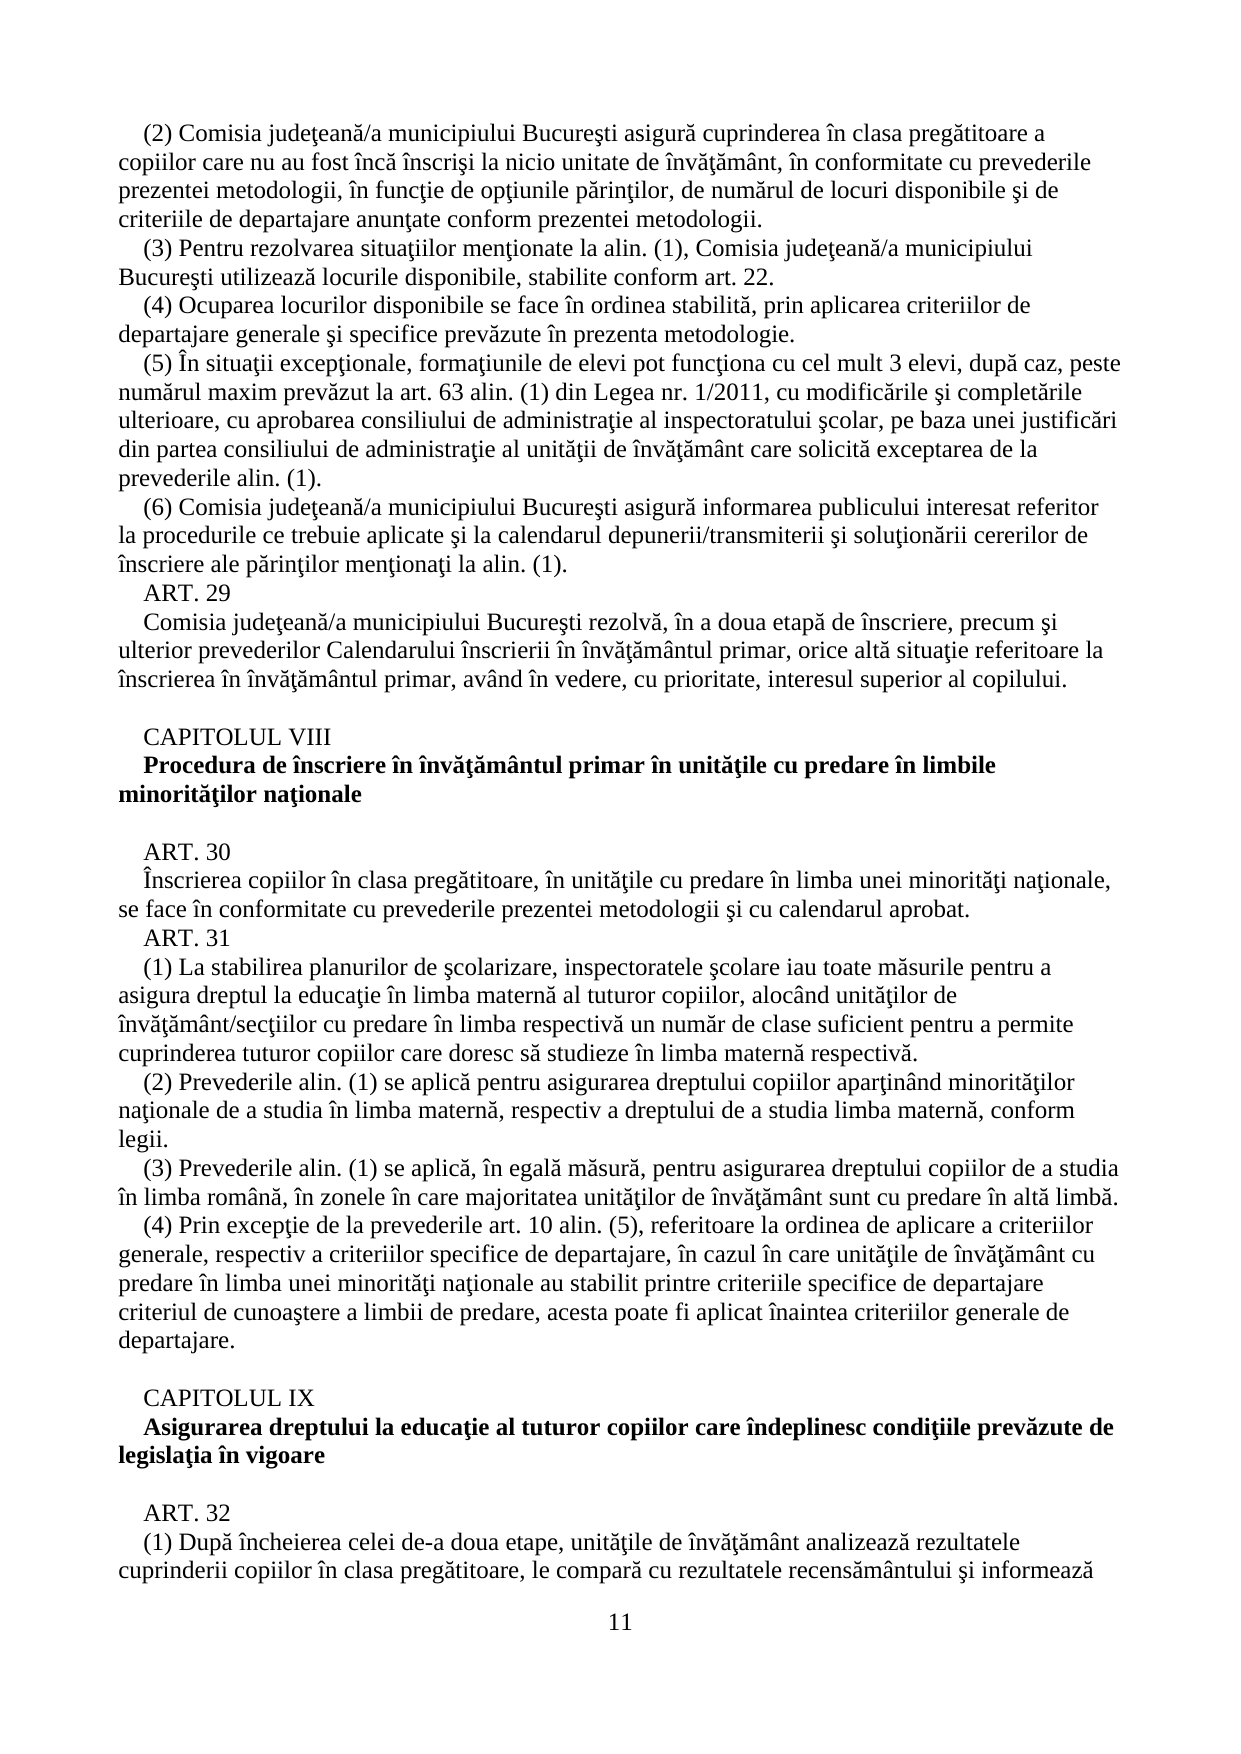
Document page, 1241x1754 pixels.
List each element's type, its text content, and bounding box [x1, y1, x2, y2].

text (4) Prin excepţie de la prevederile art. 10 alin. (5), referitoare la ordinea de aplicare a criteriilor generale, respectiv a criteriilor specifice de departajare, în cazul în care unităţile de învăţământ cu predare în limba unei minorităţi naţionale au stabilit printre criteriile specifice de departajare criteriul de cunoaştere a limbii de predare, acesta poate fi aplicat înaintea criteriilor generale de departajare. [118, 1211, 1122, 1354]
text ART. 30 [118, 837, 1122, 866]
text ART. 29 [118, 578, 1122, 607]
text (1) La stabilirea planurilor de şcolarizare, inspectoratele şcolare iau toate măsurile pentru a asigura dreptul la educaţie în limba maternă al tuturor copiilor, alocând unităţilor de învăţământ/secţiilor cu predare în limba respectivă un număr de clase suficient pentru a permite cuprinderea tuturor copiilor care doresc să studieze în limba maternă respectivă. [118, 952, 1122, 1067]
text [118, 1527, 1122, 1584]
text (2) Comisia judeţeană/a municipiului Bucureşti asigură cuprinderea în clasa pregătitoare a copiilor care nu au fost încă înscrişi la nicio unitate de învăţământ, în conformitate cu prevederile prezentei metodologii, în funcţie de opţiunile părinţilor, de numărul de locuri disponibile şi de criteriile de departajare anunţate conform prezentei metodologii. [118, 118, 1122, 233]
text ART. 31 [118, 923, 1122, 952]
text (2) Prevederile alin. (1) se aplică pentru asigurarea dreptului copiilor aparţinând minorităţilor naţionale de a studia în limba maternă, respectiv a dreptului de a studia limba maternă, conform legii. [118, 1067, 1122, 1153]
text (6) Comisia judeţeană/a municipiului Bucureşti asigură informarea publicului interesat referitor la procedurile ce trebuie aplicate şi la calendarul depunerii/transmiterii şi soluţionării cererilor de înscriere ale părinţilor menţionaţi la alin. (1). [118, 492, 1122, 578]
text Înscrierea copiilor în clasa pregătitoare, în unităţile cu predare în limba unei minorităţi naţionale, se face în conformitate cu prevederile prezentei metodologii şi cu calendarul aprobat. [118, 866, 1122, 923]
text Procedura de înscriere în învăţământul primar în unităţile cu predare în limbile minorităţilor naţionale [118, 751, 1122, 808]
text (4) Ocuparea locurilor disponibile se face în ordinea stabilită, prin aplicarea criteriilor de departajare generale şi specifice prevăzute în prezenta metodologie. [118, 291, 1122, 348]
text (3) Prevederile alin. (1) se aplică, în egală măsură, pentru asigurarea dreptului copiilor de a studia în limba română, în zonele în care majoritatea unităţilor de învăţământ sunt cu predare în altă limbă. [118, 1153, 1122, 1211]
text Comisia judeţeană/a municipiului Bucureşti rezolvă, în a doua etapă de înscriere, precum şi ulterior prevederilor Calendarului înscrierii în învăţământul primar, orice altă situaţie referitoare la înscrierea în învăţământul primar, având în vedere, cu prioritate, interesul superior al copilului. [118, 607, 1122, 693]
text Asigurarea dreptului la educaţie al tuturor copiilor care îndeplinesc condiţiile prevăzute de legislaţia în vigoare [118, 1412, 1122, 1469]
text CAPITOLUL IX [118, 1383, 1122, 1412]
text CAPITOLUL VIII [118, 722, 1122, 751]
text (3) Pentru rezolvarea situaţiilor menţionate la alin. (1), Comisia judeţeană/a municipiului Bucureşti utilizează locurile disponibile, stabilite conform art. 22. [118, 233, 1122, 291]
text (5) În situaţii excepţionale, formaţiunile de elevi pot funcţiona cu cel mult 3 elevi, după caz, peste numărul maxim prevăzut la art. 63 alin. (1) din Legea nr. 1/2011, cu modificările şi completările ulterioare, cu aprobarea consiliului de administraţie al inspectoratului şcolar, pe baza unei justificări din partea consiliului de administraţie al unităţii de învăţământ care solicită exceptarea de la prevederile alin. (1). [118, 348, 1122, 492]
text ART. 32 [118, 1498, 1122, 1527]
